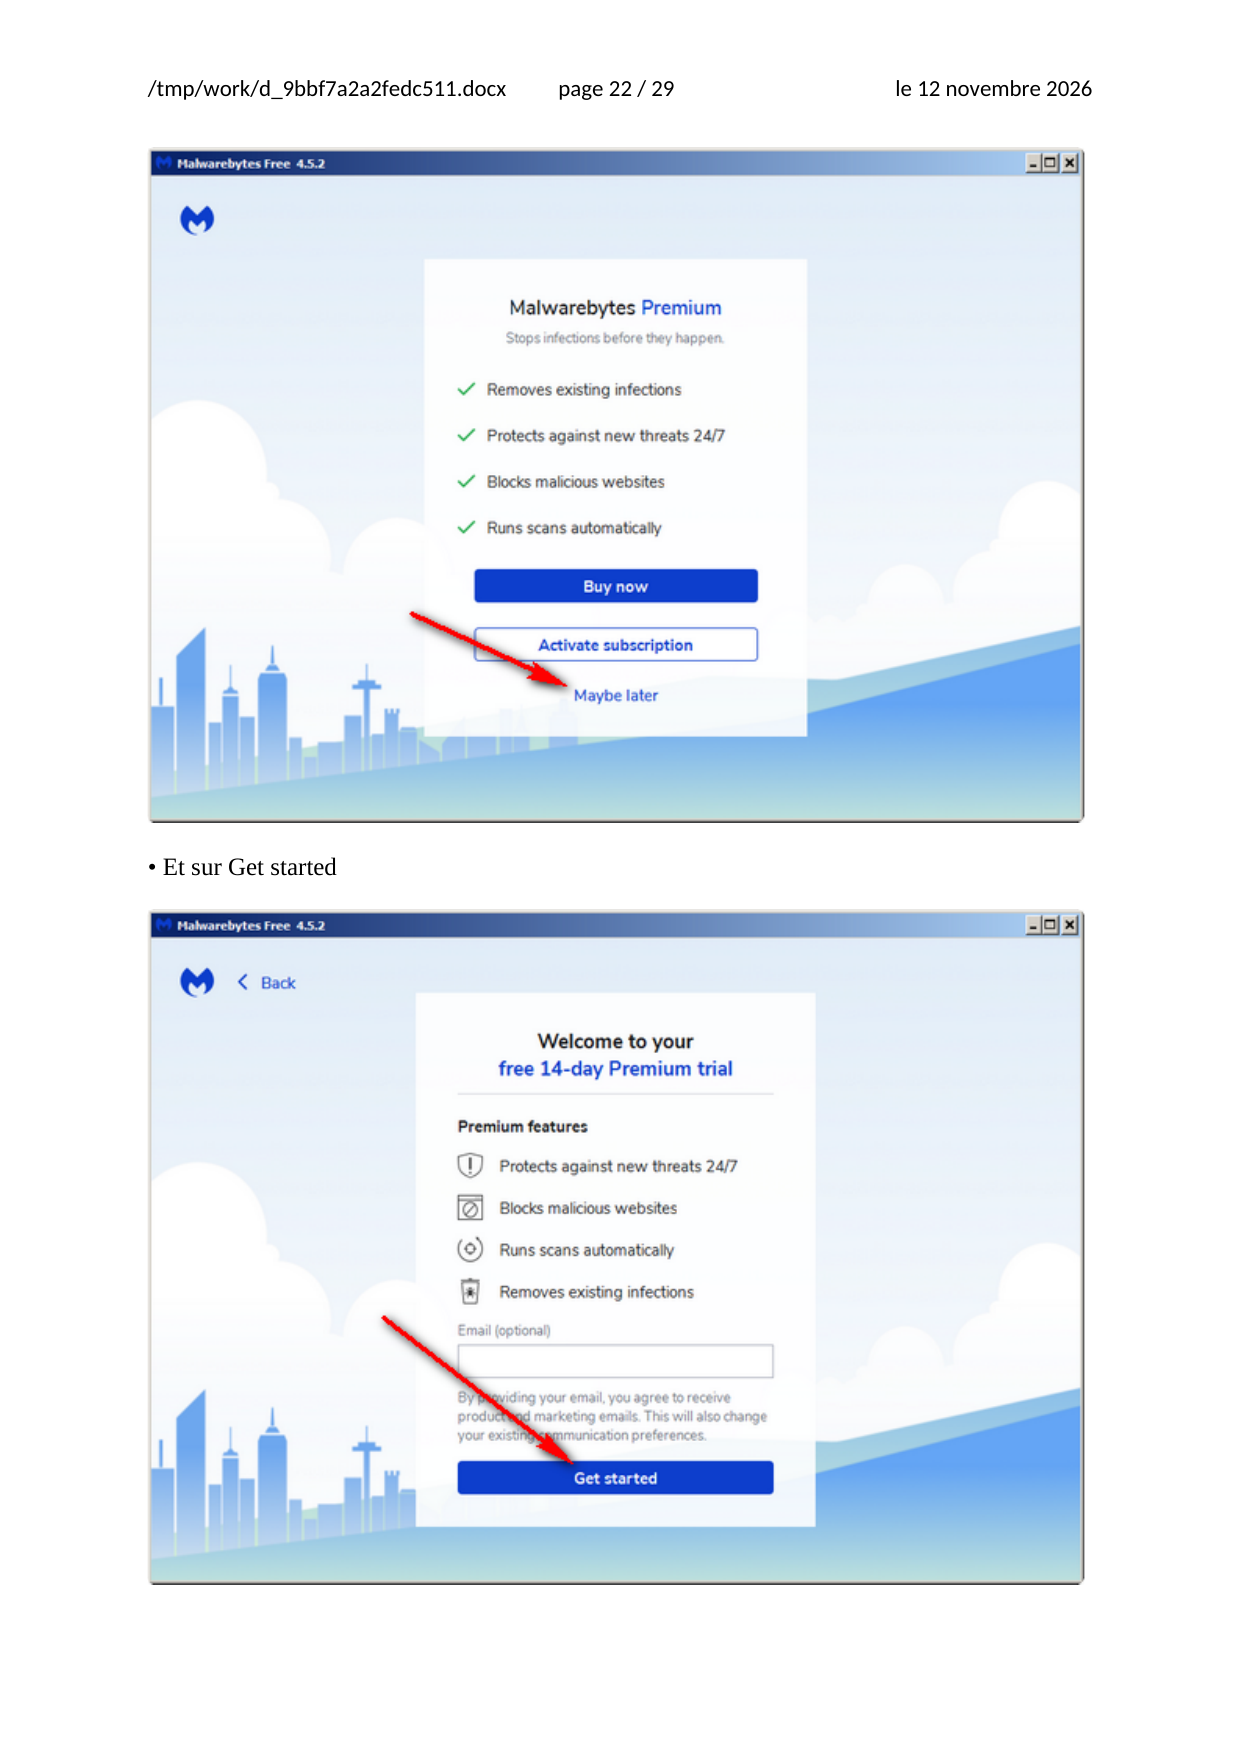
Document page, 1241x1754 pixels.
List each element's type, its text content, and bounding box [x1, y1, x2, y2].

text • Et sur Get started [148, 862, 1093, 891]
picture [147, 157, 1085, 833]
picture [147, 920, 1085, 1595]
